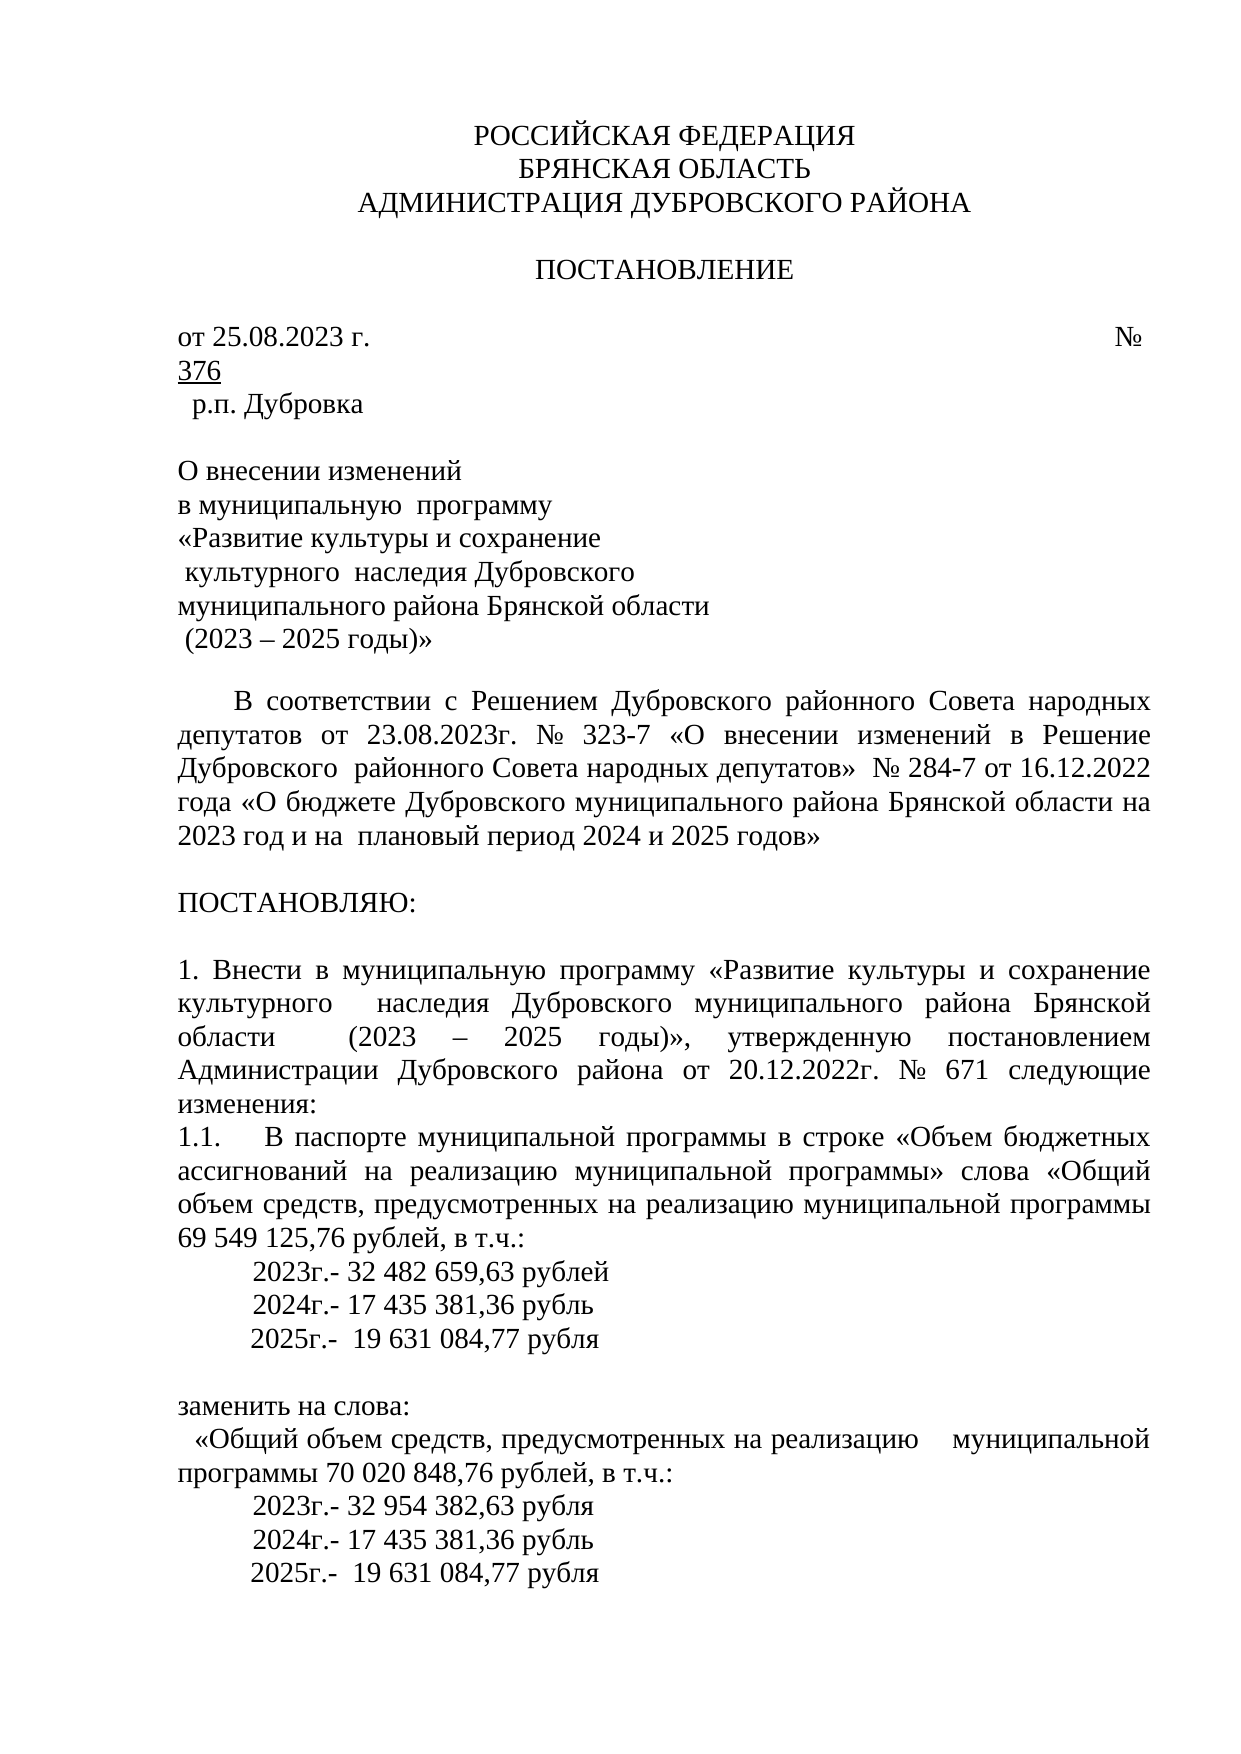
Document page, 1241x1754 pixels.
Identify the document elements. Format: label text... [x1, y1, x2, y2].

text РОССИЙСКАЯ ФЕДЕРАЦИЯ [177, 118, 1152, 152]
text в муниципальную программу [177, 487, 1152, 521]
text ПОСТАНОВЛЯЮ: [177, 885, 1152, 918]
text О внесении изменений [177, 453, 1152, 487]
text ПОСТАНОВЛЕНИЕ [177, 252, 1152, 286]
text р.п. Дубровка [177, 386, 1152, 420]
text заменить на слова: [177, 1388, 1152, 1421]
text от 25.08.2023 г. № 376 [177, 319, 1152, 386]
text «Общий объем средств, предусмотренных на реализацию муниципальной программы 70 020 848,76 рублей, в т.ч.: [177, 1421, 1152, 1488]
text «Развитие культуры и сохранение [177, 521, 1152, 554]
text 2025г.- 19 631 084,77 рубля [177, 1321, 1152, 1354]
text 2024г.- 17 435 381,36 рубль [177, 1522, 1152, 1556]
text БРЯНСКАЯ ОБЛАСТЬ [177, 152, 1152, 185]
text культурного наследия Дубровского [177, 554, 1152, 588]
text муниципального района Брянской области [177, 588, 1152, 621]
text (2023 – 2025 годы)» [177, 621, 1152, 655]
text АДМИНИСТРАЦИЯ ДУБРОВСКОГО РАЙОНА [177, 185, 1152, 219]
text 1. Внести в муниципальную программу «Развитие культуры и сохранение культурного наследия Дубровского муниципального района Брянской области (2023 – 2025 годы)», утвержденную постановлением Администрации Дубровского района от 20.12.2022г. № 671 следующие изменения: [177, 952, 1152, 1119]
text 2024г.- 17 435 381,36 рубль [177, 1287, 1152, 1321]
text 2023г.- 32 482 659,63 рублей [177, 1254, 1152, 1287]
text В соответствии с Решением Дубровского районного Совета народных депутатов от 23.08.2023г. № 323-7 «О внесении изменений в Решение Дубровского районного Совета народных депутатов» № 284-7 от 16.12.2022 года «О бюджете Дубровского муниципального района Брянской области на 2023 год и на плановый период 2024 и 2025 годов» [177, 683, 1152, 851]
text 2025г.- 19 631 084,77 рубля [177, 1556, 1152, 1589]
text 1.1. В паспорте муниципальной программы в строке «Объем бюджетных ассигнований на реализацию муниципальной программы» слова «Общий объем средств, предусмотренных на реализацию муниципальной программы 69 549 125,76 рублей, в т.ч.: [177, 1119, 1152, 1254]
text 2023г.- 32 954 382,63 рубля [177, 1488, 1152, 1522]
